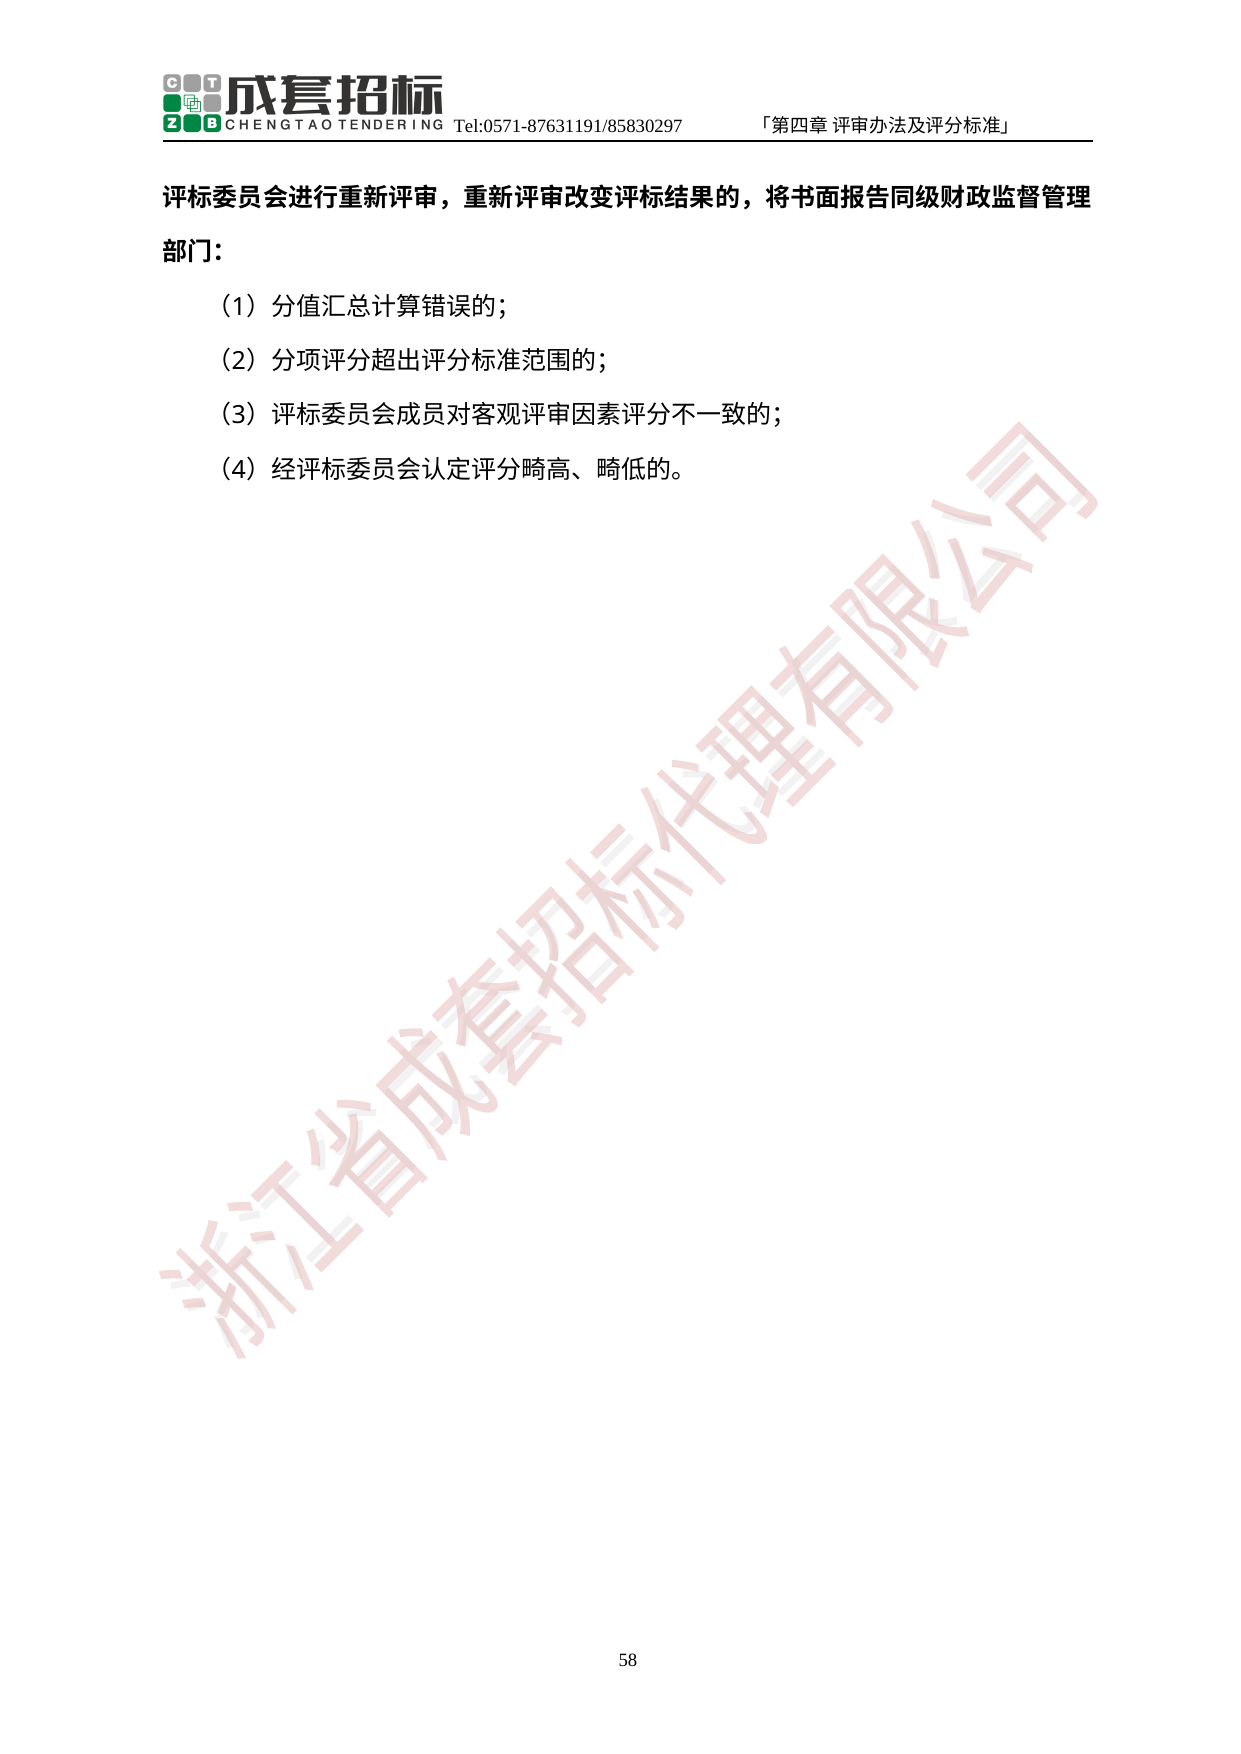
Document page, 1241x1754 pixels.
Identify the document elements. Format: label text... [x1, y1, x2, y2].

text （3）评标委员会成员对客观评审因素评分不一致的； [162, 395, 1093, 431]
text （4）经评标委员会认定评分畸高、畸低的。 [162, 449, 1093, 485]
text （1）分值汇总计算错误的； [162, 286, 1093, 322]
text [162, 177, 1093, 268]
picture [162, 73, 444, 133]
text （2）分项评分超出评分标准范围的； [162, 340, 1093, 377]
